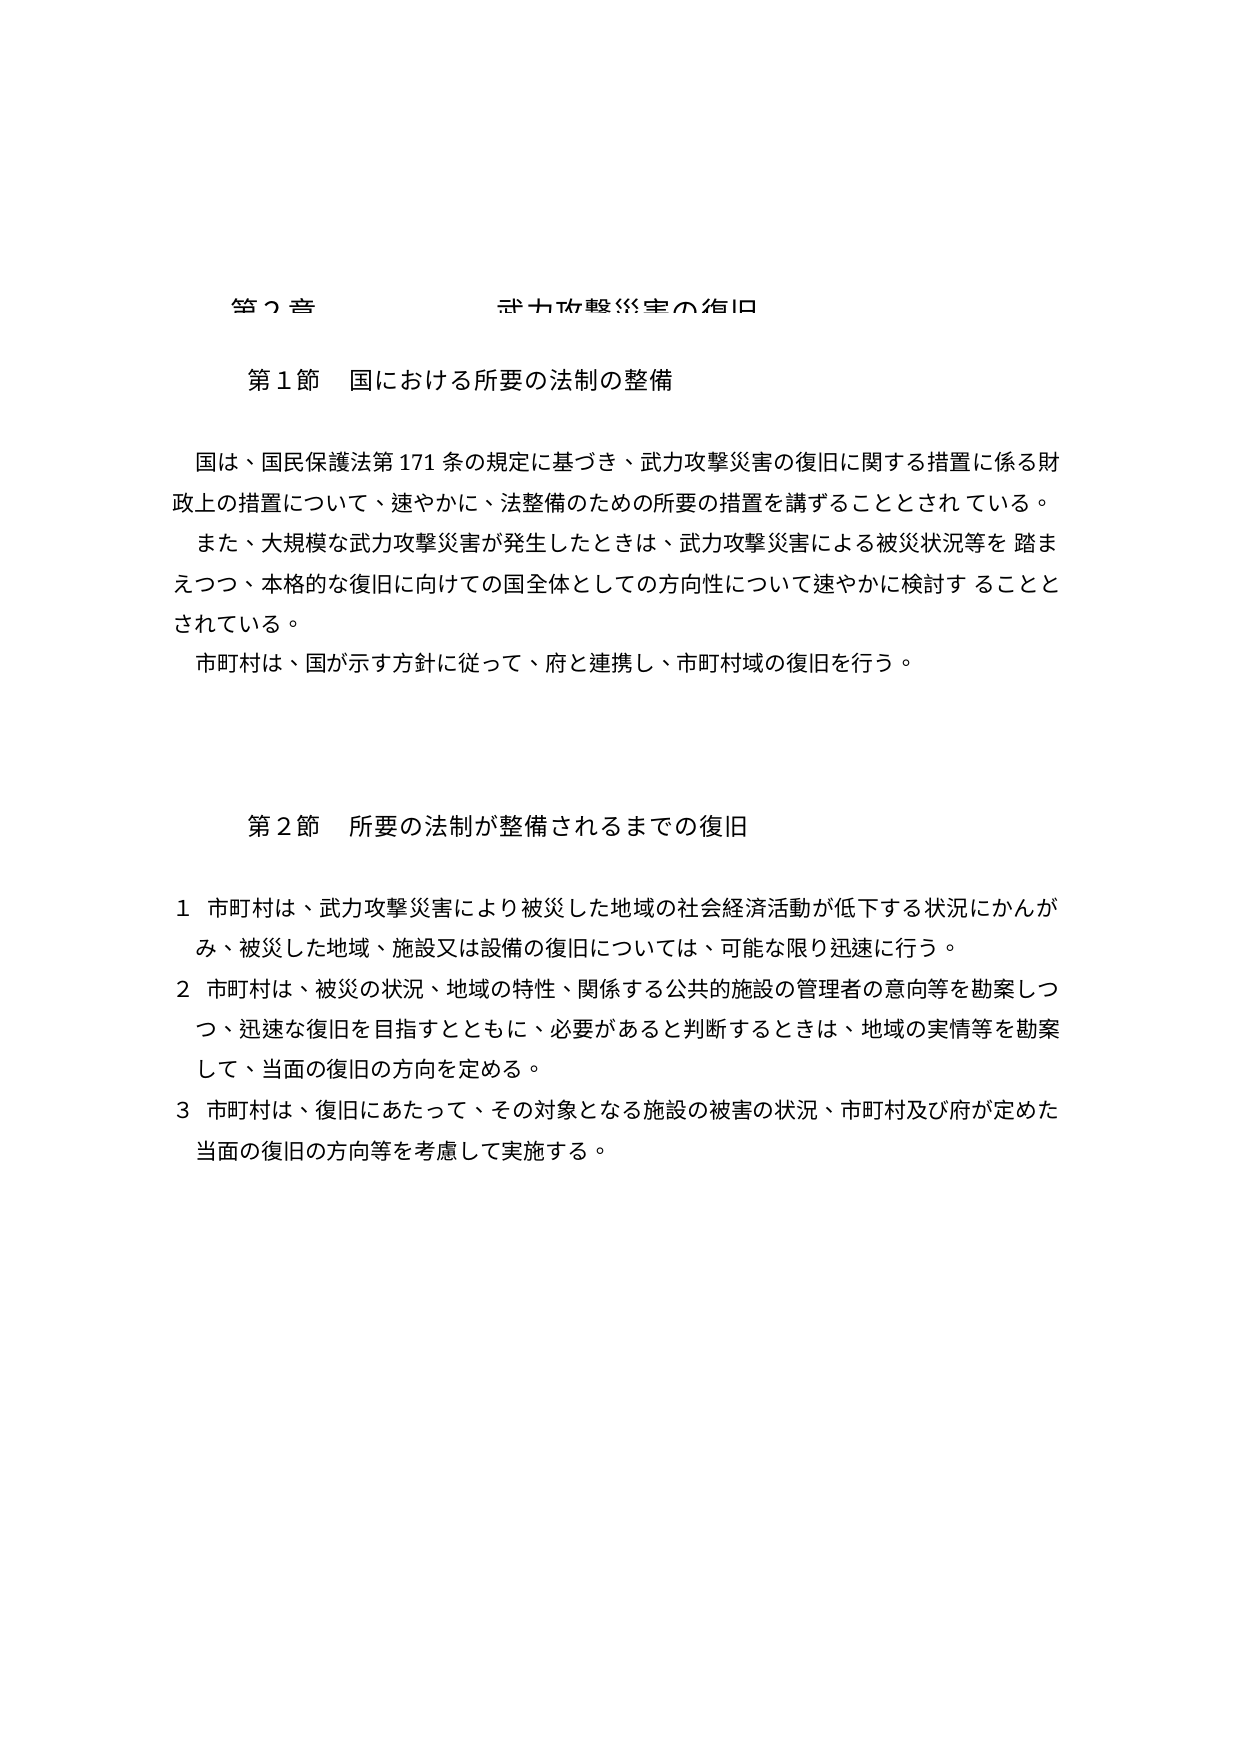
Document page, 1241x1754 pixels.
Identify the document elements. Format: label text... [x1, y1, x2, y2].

text ３ 市町村は、復旧にあたって、その対象となる施設の被害の状況、市町村及び府が定めた当面の復旧の方向等を考慮して実施する。 [172, 1095, 1062, 1166]
text 国は、国民保護法第171 条の規定に基づき、武力攻撃災害の復旧に関する措置に係る財政上の措置について、速やかに、法整備のための所要の措置を講ずることとされ ている。 [172, 447, 1061, 517]
text １ 市町村は、武力攻撃災害により被災した地域の社会経済活動が低下する状況にかんがみ、被災した地域、施設又は設備の復旧については、可能な限り迅速に行う。 [172, 893, 1061, 963]
subtitle 第２節 所要の法制が整備されるまでの復旧 [247, 809, 1240, 842]
text 市町村は、国が示す方針に従って、府と連携し、市町村域の復旧を行う。 [195, 649, 1240, 677]
subtitle 第１節 国における所要の法制の整備 [247, 364, 1240, 396]
text また、大規模な武力攻撃災害が発生したときは、武力攻撃災害による被災状況等を 踏まえつつ、本格的な復旧に向けての国全体としての方向性について速やかに検討す ることとされている。 [172, 528, 1061, 639]
text ２ 市町村は、被災の状況、地域の特性、関係する公共的施設の管理者の意向等を勘案しつつ、迅速な復旧を目指すとともに、必要があると判断するときは、地域の実情等を勘案して、当面の復旧の方向を定める。 [172, 974, 1061, 1084]
